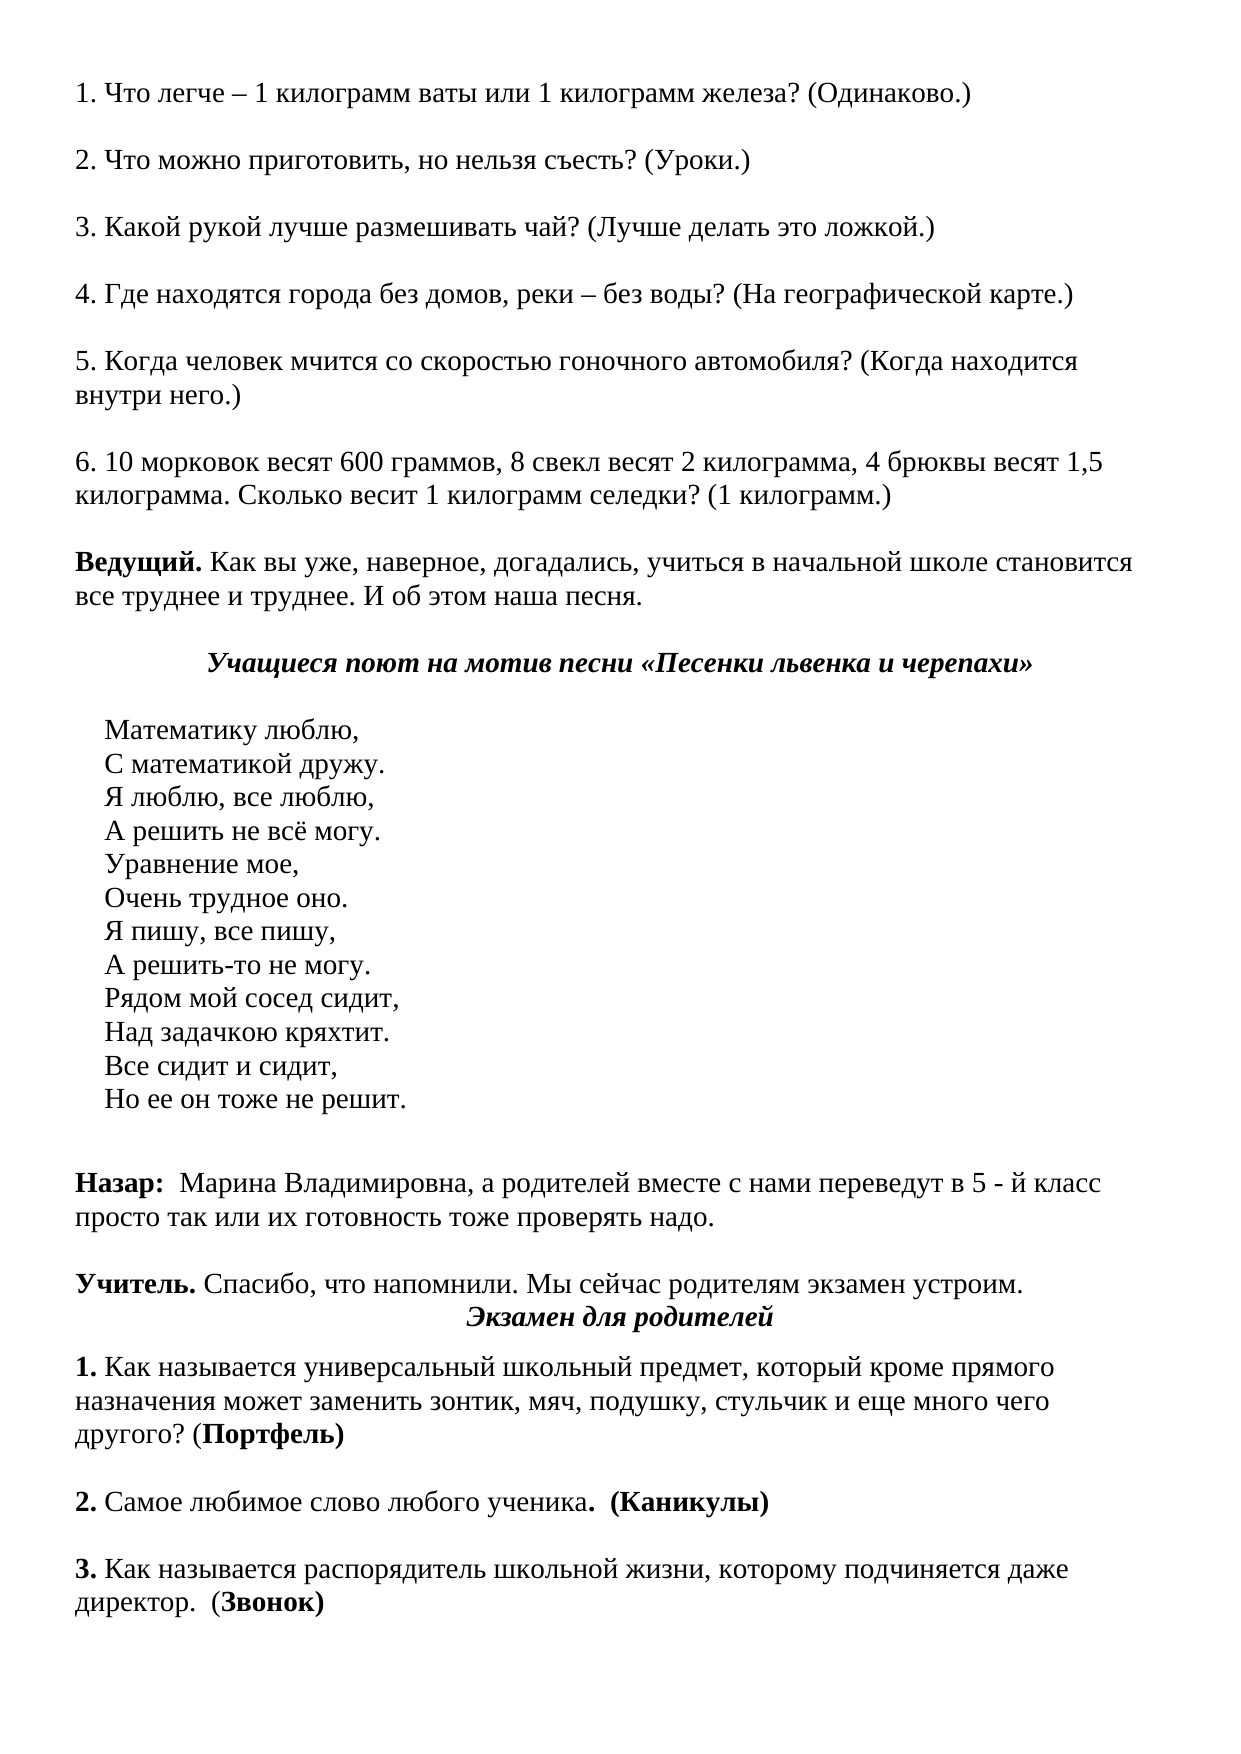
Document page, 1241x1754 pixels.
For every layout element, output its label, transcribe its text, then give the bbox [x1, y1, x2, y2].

text Математику люблю, [75, 712, 1165, 746]
text Рядом мой сосед сидит, [75, 981, 1165, 1014]
text А решить не всё могу. [75, 813, 1165, 846]
text Над задачкою кряхтит. [75, 1014, 1165, 1048]
text Я пишу, все пишу, [75, 913, 1165, 947]
text А решить-то не могу. [75, 947, 1165, 981]
text 2. Самое любимое слово любого ученика. (Каникулы) [75, 1484, 1165, 1517]
text Учащиеся поют на мотив песни «Песенки львенка и черепахи» [75, 645, 1165, 679]
text 6. 10 морковок весят 600 граммов, 8 свекл весят 2 килограмма, 4 брюквы весят 1,5 килограмма. Сколько весит 1 килограмм селедки? (1 килограмм.) [75, 444, 1165, 511]
text 3. Как называется распорядитель школьной жизни, которому подчиняется даже директор. (Звонок) [75, 1551, 1165, 1618]
text 5. Когда человек мчится со скоростью гоночного автомобиля? (Когда находится внутри него.) [75, 343, 1165, 410]
text С математикой дружу. [75, 746, 1165, 779]
text Ведущий. Как вы уже, наверное, догадались, учиться в начальной школе становится все труднее и труднее. И об этом наша песня. [75, 544, 1165, 612]
text 3. Какой рукой лучше размешивать чай? (Лучше делать это ложкой.) [75, 209, 1165, 243]
text 1. Как называется универсальный школьный предмет, который кроме прямого назначения может заменить зонтик, мяч, подушку, стульчик и еще много чего другого? (Портфель) [75, 1349, 1165, 1450]
text 2. Что можно приготовить, но нельзя съесть? (Уроки.) [75, 142, 1165, 176]
text Но ее он тоже не решит. [75, 1081, 1165, 1115]
text Я люблю, все люблю, [75, 779, 1165, 813]
text 4. Где находятся города без домов, реки – без воды? (На географической карте.) [75, 276, 1165, 310]
text 1. Что легче – 1 килограмм ваты или 1 килограмм железа? (Одинаково.) [75, 75, 1165, 108]
text Очень трудное оно. [75, 880, 1165, 913]
text Учитель. Спасибо, что напомнили. Мы сейчас родителям экзамен устроим. [75, 1232, 1165, 1299]
text Все сидит и сидит, [75, 1048, 1165, 1081]
text Уравнение мое, [75, 846, 1165, 880]
text Экзамен для родителей [75, 1299, 1165, 1333]
text Назар: Марина Владимировна, а родителей вместе с нами переведут в 5 - й класс просто так или их готовность тоже проверять надо. [75, 1165, 1165, 1232]
